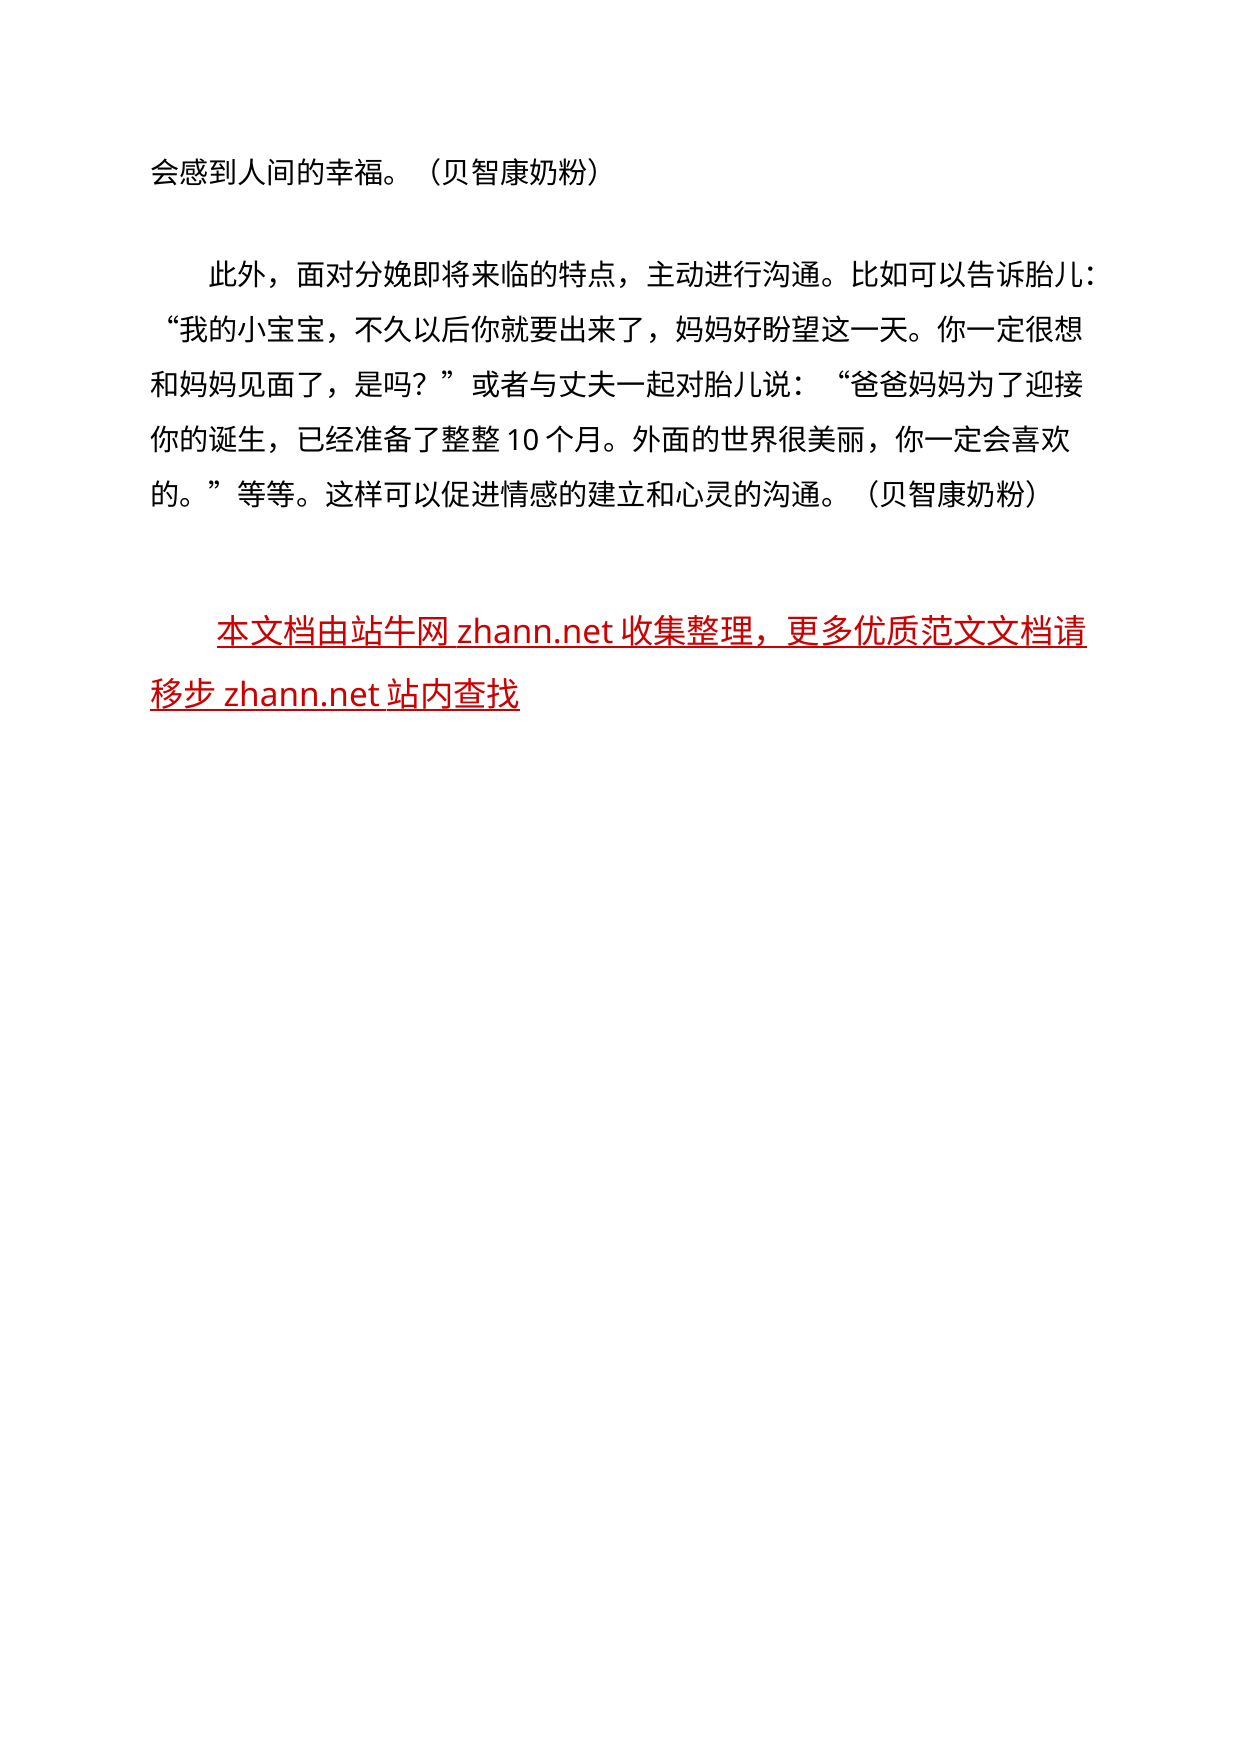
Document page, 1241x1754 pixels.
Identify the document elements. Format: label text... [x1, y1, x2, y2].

text 本文档由站牛网zhann.net收集整理，更多优质范文文档请移步zhann.net站内查找 [150, 604, 1090, 716]
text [150, 150, 1090, 192]
text 此外，面对分娩即将来临的特点，主动进行沟通。比如可以告诉胎儿：“我的小宝宝，不久以后你就要出来了，妈妈好盼望这一天。你一定很想和妈妈见面了，是吗？”或者与丈夫一起对胎儿说：“爸爸妈妈为了迎接你的诞生，已经准备了整整10个月。外面的世界很美丽，你一定会喜欢的。”等等。这样可以促进情感的建立和心灵的沟通。（贝智康奶粉） [150, 252, 1090, 514]
